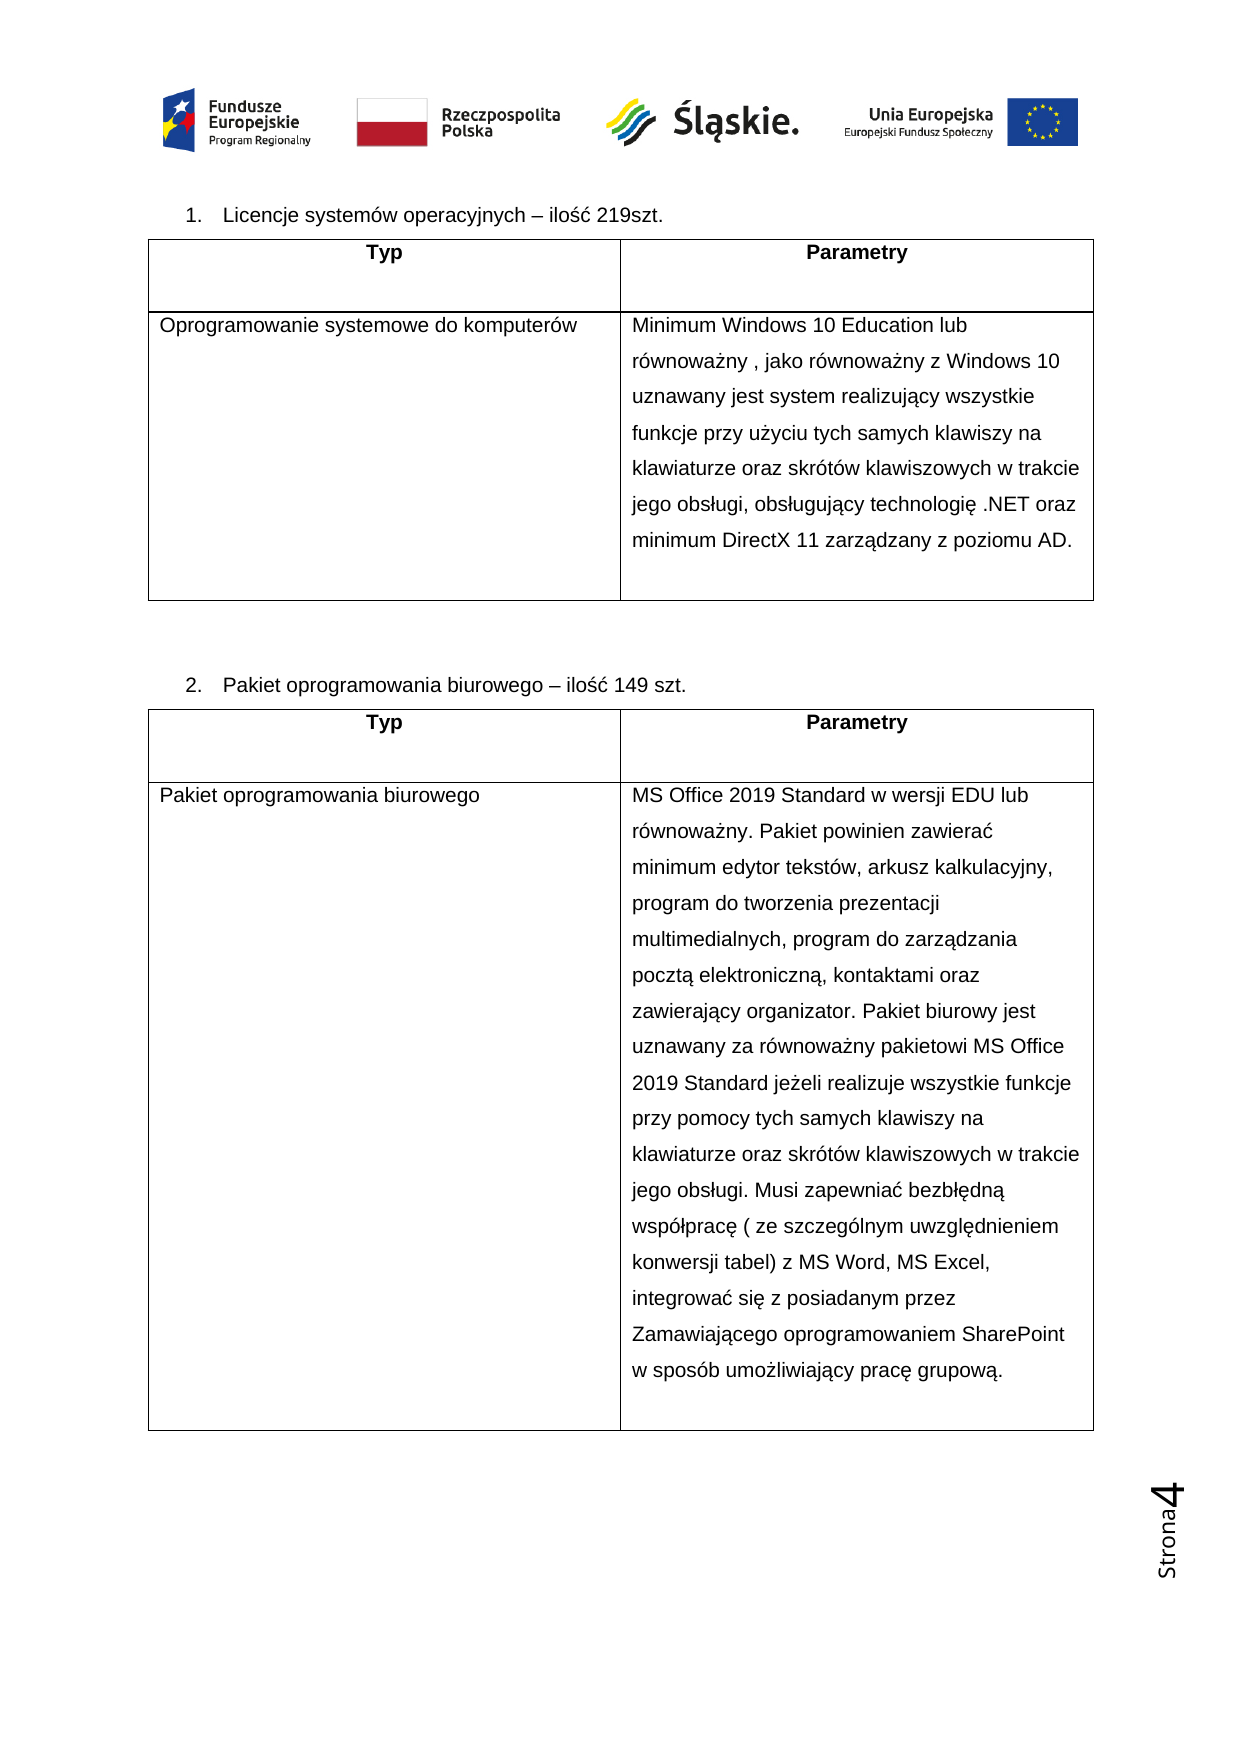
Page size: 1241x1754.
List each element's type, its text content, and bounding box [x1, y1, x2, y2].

table_header Typ [149, 710, 620, 782]
table_header Typ [149, 240, 620, 311]
table_cell Oprogramowanie systemowe do komputerów [149, 313, 620, 600]
picture [147, 73, 1093, 167]
table_cell MS Office 2019 Standard w wersji EDU lub równoważny. Pakiet powinien zawierać minimum edytor tekstów, arkusz kalkulacyjny, program do tworzenia prezentacji multimedialnych, program do zarządzania pocztą elektroniczną, kontaktami oraz zawierający organizator. Pakiet biurowy jest uznawany za równoważny pakietowi MS Office 2019 Standard jeżeli realizuje wszystkie funkcje przy pomocy tych samych klawiszy na klawiaturze oraz skrótów klawiszowych w trakcie jego obsługi. Musi zapewniać bezbłędną współpracę ( ze szczególnym uwzględnieniem konwersji tabel) z MS Word, MS Excel, integrować się z posiadanym przez Zamawiającego oprogramowaniem SharePoint w sposób umożliwiający pracę grupową. [621, 783, 1093, 1430]
list Pakiet oprogramowania biurowego – ilość 149 szt. [185, 673, 1093, 697]
table_cell Pakiet oprogramowania biurowego [149, 783, 620, 1430]
list Licencje systemów operacyjnych – ilość 219szt. [185, 203, 1093, 227]
table_header Parametry [621, 240, 1093, 311]
table_cell Minimum Windows 10 Education lub równoważny , jako równoważny z Windows 10 uznawany jest system realizujący wszystkie funkcje przy użyciu tych samych klawiszy na klawiaturze oraz skrótów klawiszowych w trakcie jego obsługi, obsługujący technologię .NET oraz minimum DirectX 11 zarządzany z poziomu AD. [621, 313, 1093, 600]
table_header Parametry [621, 710, 1093, 782]
